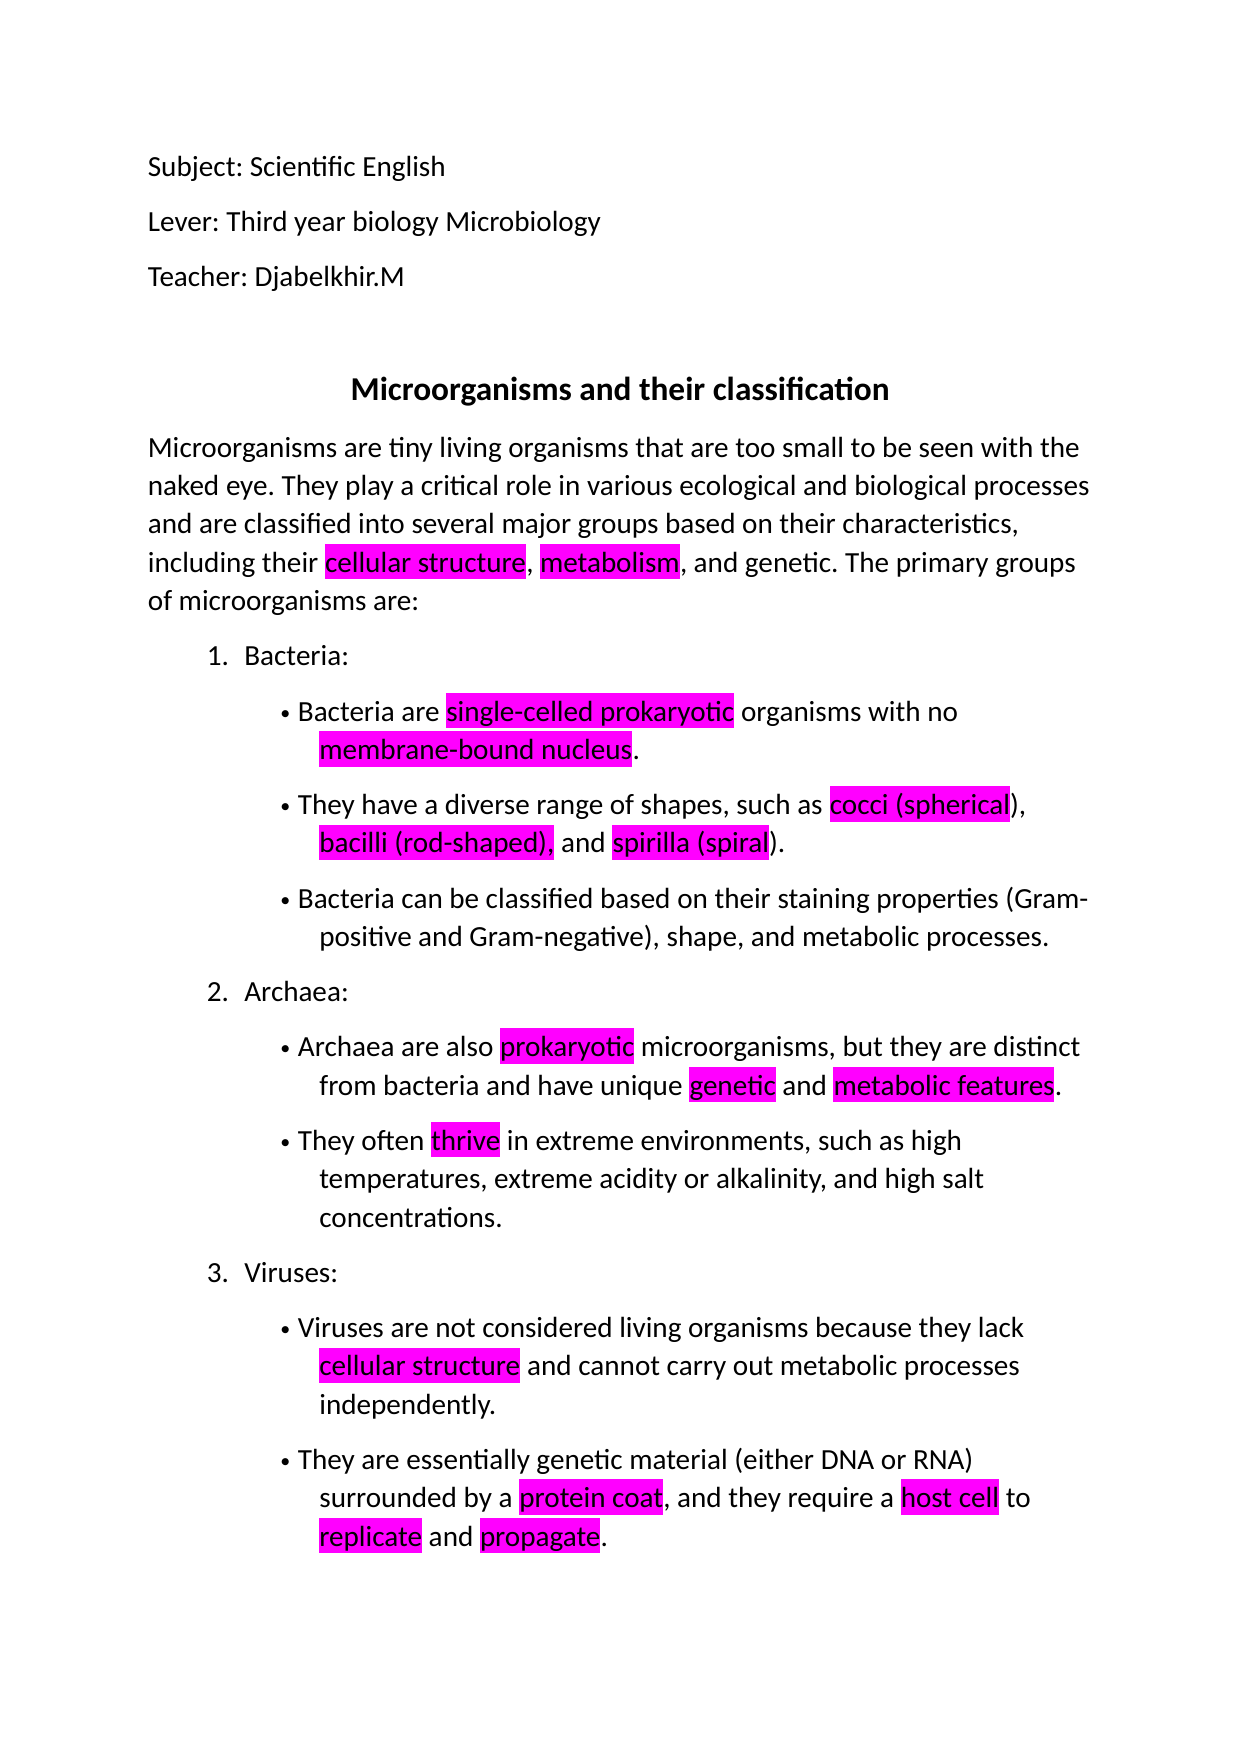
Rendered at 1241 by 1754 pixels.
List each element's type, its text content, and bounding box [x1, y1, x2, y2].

text Subject: Scientific English [148, 148, 1093, 183]
text Lever: Third year biology Microbiology [148, 203, 1093, 238]
list Archaea: [207, 973, 1093, 1009]
list Archaea are also prokaryotic microorganisms, but they are distinct from bacteria and have unique genetic and metabolic features. [282, 1028, 1093, 1102]
text Microorganisms are tiny living organisms that are too small to be seen with the naked eye. They play a critical role in various ecological and biological processes and are classified into several major groups based on their characteristics, including their cellular structure, metabolism, and genetic. The primary groups of microorganisms are: [148, 429, 1093, 618]
list Bacteria are single-celled prokaryotic organisms with no membrane-bound nucleus. [282, 693, 1093, 767]
list Bacteria: [207, 637, 1093, 673]
list They have a diverse range of shapes, such as cocci (spherical), bacilli (rod-shaped), and spirilla (spiral). [282, 786, 1093, 860]
list Viruses are not considered living organisms because they lack cellular structure and cannot carry out metabolic processes independently. [282, 1309, 1093, 1421]
text Teacher: Djabelkhir.M [148, 258, 1093, 293]
list They often thrive in extreme environments, such as high temperatures, extreme acidity or alkalinity, and high salt concentrations. [282, 1122, 1093, 1234]
list Bacteria can be classified based on their staining properties (Gram-positive and Gram-negative), shape, and metabolic processes. [282, 880, 1093, 954]
text Microorganisms and their classification [148, 368, 1093, 409]
list Viruses: [207, 1254, 1093, 1289]
list They are essentially genetic material (either DNA or RNA) surrounded by a protein coat, and they require a host cell to replicate and propagate. [282, 1441, 1093, 1553]
